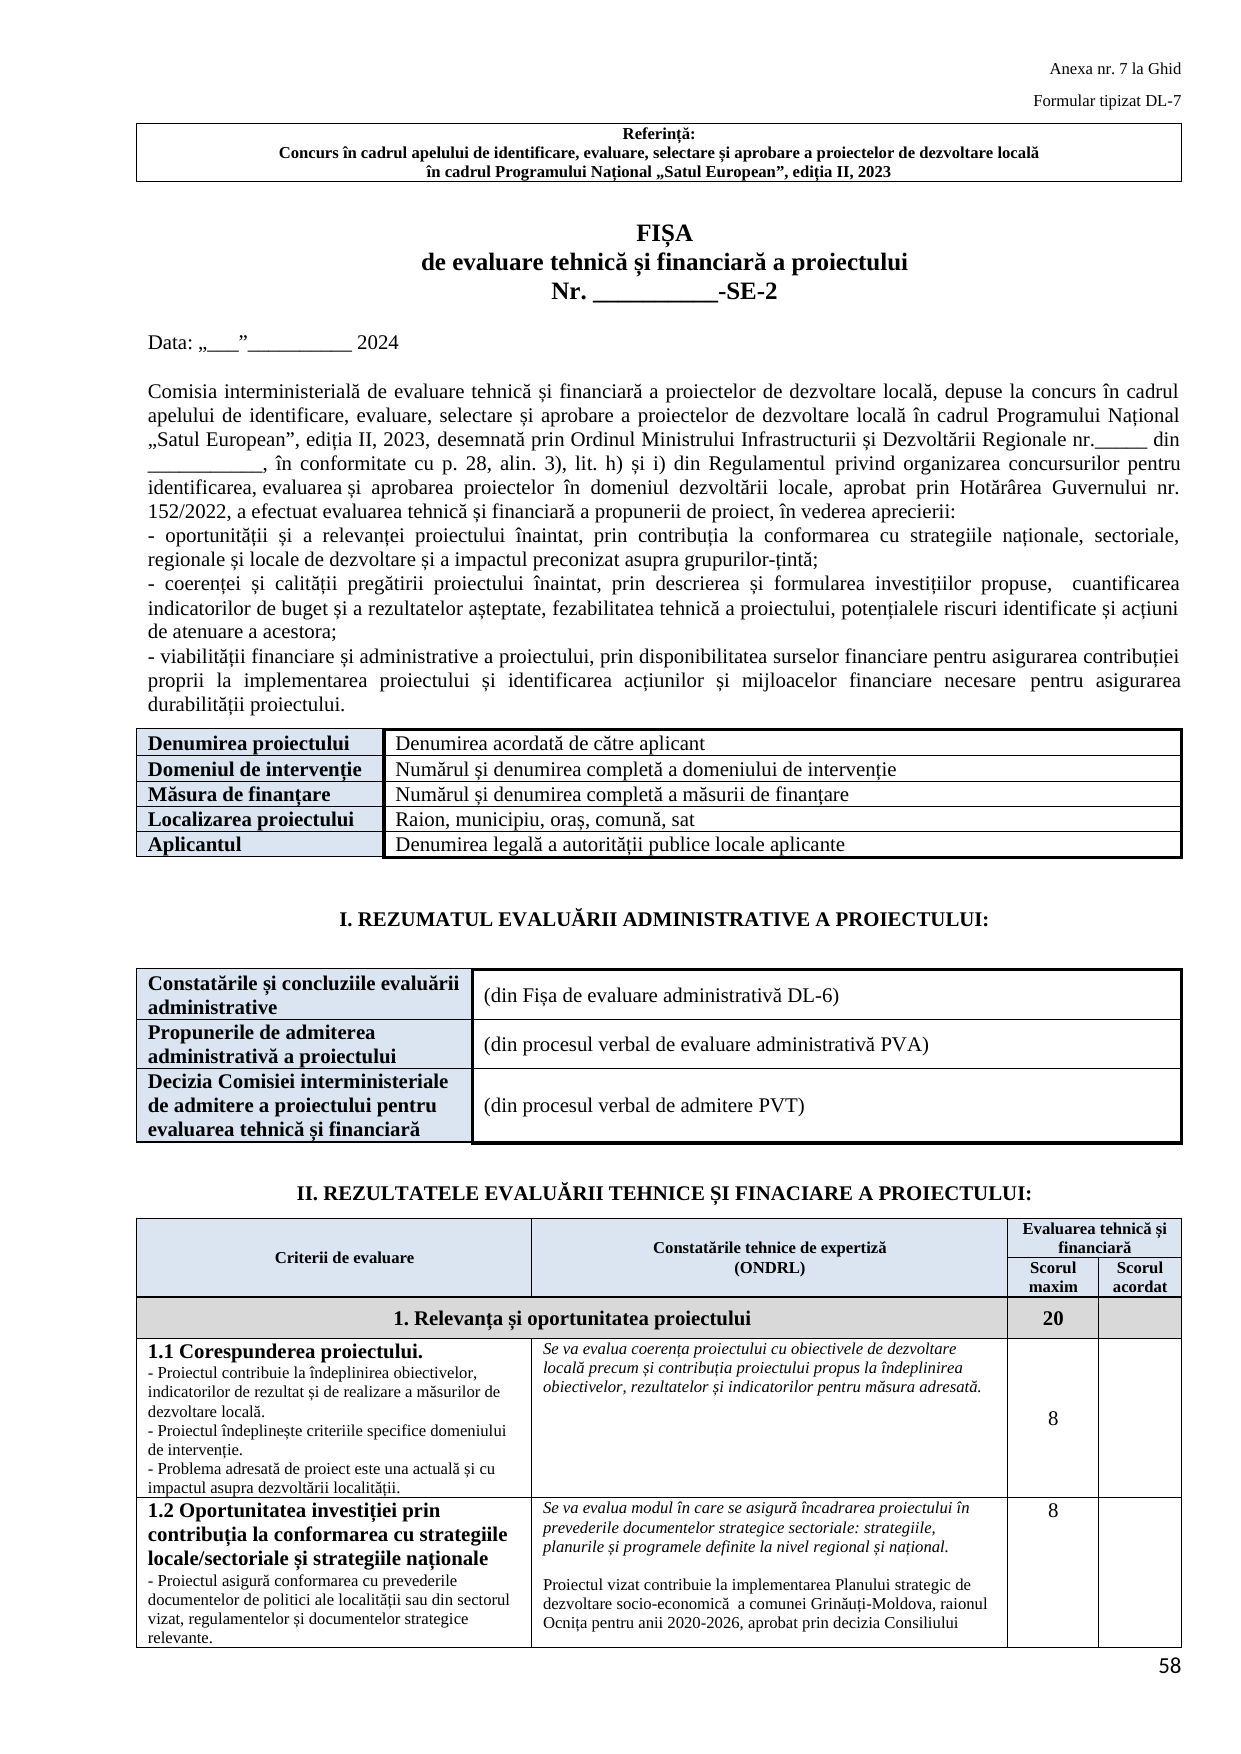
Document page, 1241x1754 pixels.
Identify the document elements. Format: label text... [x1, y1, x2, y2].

table_header Constatările tehnice de expertiză (ONDRL) [532, 1219, 1007, 1296]
table_cell Localizarea proiectului [137, 807, 382, 831]
text II. REZULTATELE EVALUĂRII TEHNICE ȘI FINACIARE A PROIECTULUI: [148, 1181, 1181, 1205]
table_cell 8 [1008, 1339, 1098, 1497]
table_cell 20 [1008, 1298, 1098, 1338]
text - coerenței și calității pregătirii proiectului înaintat, prin descrierea și formularea investițiilor propuse, cuantificarea indicatorilor de buget și a rezultatelor așteptate, fezabilitatea tehnică a proiectului, potențialele riscuri identificate și acțiuni de atenuare a acestora; [148, 571, 1181, 643]
table_cell Scorul maxim [1008, 1258, 1098, 1296]
table_header Denumirea acordată de către aplicant [386, 731, 1180, 755]
table_cell [1099, 1298, 1181, 1338]
table_cell Decizia Comisiei interministeriale de admitere a proiectului pentru evaluarea tehnică și financiară [137, 1069, 471, 1141]
table_header (din Fișa de evaluare administrativă DL-6) [474, 971, 1180, 1019]
table_cell Domeniul de intervenție [137, 756, 382, 781]
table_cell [532, 1498, 1007, 1647]
table_cell Se va evalua coerența proiectului cu obiectivele de dezvoltare locală precum și contribuția proiectului propus la îndeplinirea obiectivelor, rezultatelor și indicatorilor pentru măsura adresată. [532, 1339, 1007, 1497]
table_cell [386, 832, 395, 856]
text - viabilității financiare și administrative a proiectului, prin disponibilitatea surselor financiare pentru asigurarea contribuției proprii la implementarea proiectului și identificarea acțiunilor și mijloacelor financiare necesare pentru asigurarea durabilității proiectului. [148, 643, 1181, 716]
table_cell Scorul acordat [1099, 1258, 1181, 1296]
text Nr. __________-SE-2 [148, 276, 1181, 305]
table_cell [1099, 1498, 1181, 1647]
text de evaluare tehnică și financiară a proiectului [148, 247, 1181, 276]
text Anexa nr. 7 la Ghid [148, 59, 1181, 78]
text Formular tipizat DL-7 [148, 91, 1181, 110]
table_header Referință: Concurs în cadrul apelului de identificare, evaluare, selectare și aprobare a proiectelor de dezvoltare locală în cadrul Programului Național „Satul European”, ediția II, 2023 [137, 124, 1181, 181]
table_cell [1099, 1339, 1181, 1497]
table_cell (din procesul verbal de admitere PVT) [474, 1069, 1180, 1141]
table_cell Aplicantul [137, 832, 382, 856]
table_cell (din procesul verbal de evaluare administrativă PVA) [474, 1020, 1180, 1068]
text Comisia interministerială de evaluare tehnică și financiară a proiectelor de dezvoltare locală, depuse la concurs în cadrul apelului de identificare, evaluare, selectare și aprobare a proiectelor de dezvoltare locală în cadrul Programului Național „Satul European”, ediția II, 2023, desemnată prin Ordinul Ministrului Infrastructurii și Dezvoltării Regionale nr._____ din ___________, în conformitate cu p. 28, alin. 3), lit. h) și i) din Regulamentul privind organizarea concursurilor pentru identificarea, evaluarea și aprobarea proiectelor în domeniul dezvoltării locale, aprobat prin Hotărârea Guvernului nr. 152/2022, a efectuat evaluarea tehnică și financiară a propunerii de proiect, în vederea aprecierii: [148, 451, 1181, 523]
text - oportunității și a relevanței proiectului înaintat, prin contribuția la conformarea cu strategiile naționale, sectoriale, regionale și locale de dezvoltare și a impactul preconizat asupra grupurilor-țintă; [148, 523, 1181, 571]
table_cell 1.1 Corespunderea proiectului. - Proiectul contribuie la îndeplinirea obiectivelor, indicatorilor de rezultat și de realizare a măsurilor de dezvoltare locală. - Proiectul îndeplinește criteriile specifice domeniului de intervenție. - Problema adresată de proiect este una actuală și cu impactul asupra dezvoltării localității. [137, 1339, 531, 1497]
text I. REZUMATUL EVALUĂRII ADMINISTRATIVE A PROIECTULUI: [148, 907, 1181, 931]
table_header Evaluarea tehnică și financiară [1008, 1219, 1181, 1257]
table_cell 1. Relevanța și oportunitatea proiectului [137, 1298, 1007, 1338]
table_cell Raion, municipiu, oraș, comună, sat [386, 807, 1180, 831]
table_cell 8 [1008, 1498, 1098, 1647]
table_cell Măsura de finanțare [137, 782, 382, 806]
table_cell Numărul și denumirea completă a domeniului de intervenție [386, 756, 1180, 781]
table_header Constatările și concluziile evaluării administrative [137, 969, 471, 1019]
text Data: „___”__________ 2024 [148, 330, 1181, 354]
table_cell Propunerile de admiterea administrativă a proiectului [137, 1020, 471, 1068]
table_cell Denumirea legală a autorității publice locale aplicante [410, 832, 1180, 856]
table_cell Numărul și denumirea completă a măsurii de finanțare [386, 782, 1180, 806]
text FIȘA [148, 218, 1181, 247]
table_header Criterii de evaluare [137, 1219, 531, 1296]
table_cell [137, 1498, 531, 1647]
text Comisia interministerială de evaluare tehnică și financiară a proiectelor de dezvoltare locală, depuse la concurs în cadrul apelului de identificare, evaluare, selectare și aprobare a proiectelor de dezvoltare locală în cadrul Programului Național „Satul European”, ediția II, 2023, desemnată prin Ordinul Ministrului Infrastructurii și Dezvoltării Regionale nr._____ din ___________, în conformitate cu p. 28, alin. 3), lit. h) și i) din Regulamentul privind organizarea concursurilor pentru identificarea, evaluarea și aprobarea proiectelor în domeniul dezvoltării locale, aprobat prin Hotărârea Guvernului nr. 152/2022, a efectuat evaluarea tehnică și financiară a propunerii de proiect, în vederea aprecierii: [148, 379, 1181, 451]
table_header Denumirea proiectului [137, 729, 382, 755]
